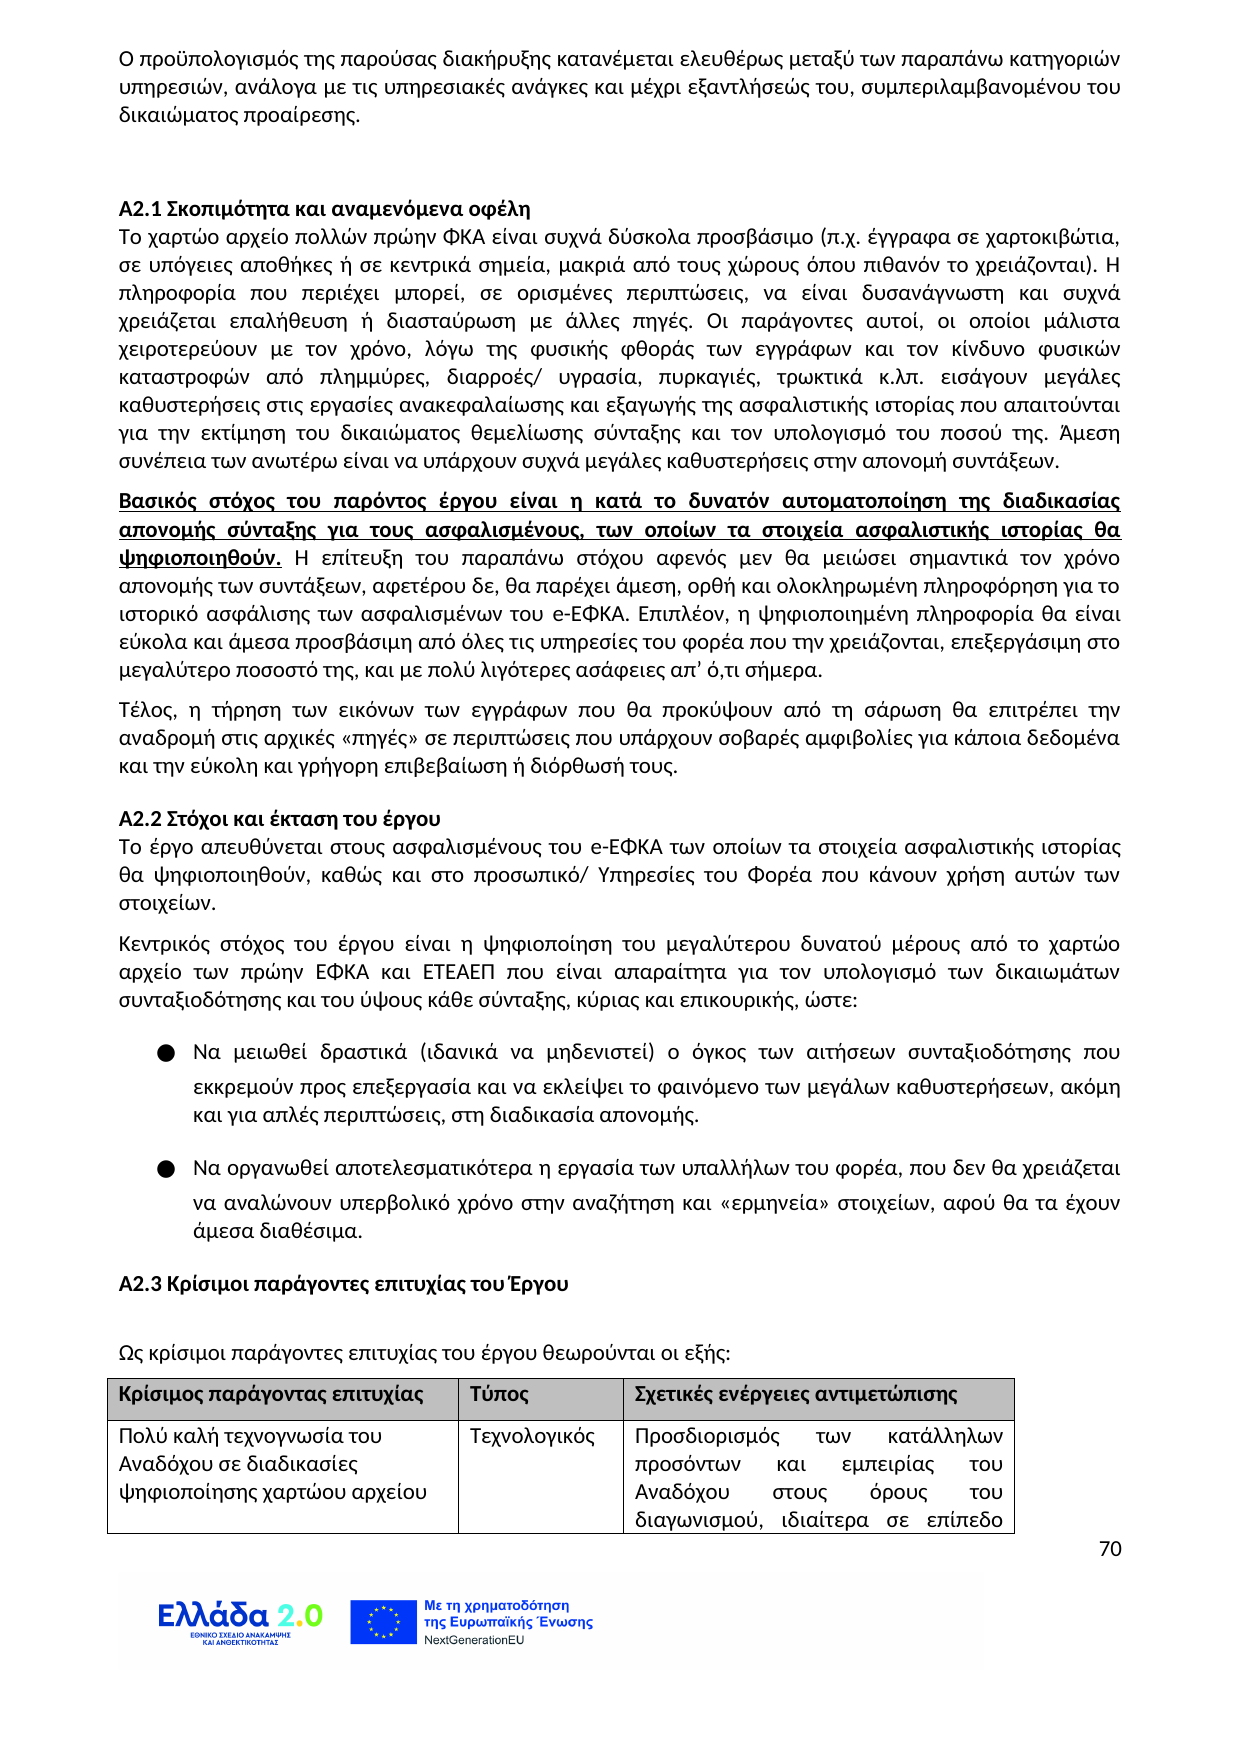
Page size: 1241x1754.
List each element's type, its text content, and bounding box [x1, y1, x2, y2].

table_header Τύπος [459, 1379, 623, 1420]
text Ο προϋπολογισμός της παρούσας διακήρυξης κατανέμεται ελευθέρως μεταξύ των παραπάνω κατηγοριών υπηρεσιών, ανάλογα με τις υπηρεσιακές ανάγκες και μέχρι εξαντλήσεώς του, συμπεριλαμβανομένου του δικαιώματος προαίρεσης. [118, 44, 1122, 128]
table_header Κρίσιμος παράγοντας επιτυχίας [108, 1379, 458, 1420]
table_cell Τεχνολογικός [459, 1421, 623, 1533]
text Το έργο απευθύνεται στους ασφαλισμένους του e-ΕΦΚΑ των οποίων τα στοιχεία ασφαλιστικής ιστορίας θα ψηφιοποιηθούν, καθώς και στο προσωπικό/ Υπηρεσίες του Φορέα που κάνουν χρήση αυτών των στοιχείων. [118, 832, 1122, 916]
text Τέλος, η τήρηση των εικόνων των εγγράφων που θα προκύψουν από τη σάρωση θα επιτρέπει την αναδρομή στις αρχικές «πηγές» σε περιπτώσεις που υπάρχουν σοβαρές αμφιβολίες για κάποια δεδομένα και την εύκολη και γρήγορη επιβεβαίωση ή διόρθωσή τους. [118, 695, 1122, 779]
text Βασικός στόχος του παρόντος έργου είναι η κατά το δυνατόν αυτοματοποίηση της διαδικασίας απονομής σύνταξης για τους ασφαλισμένους, των οποίων τα στοιχεία ασφαλιστικής ιστορίας θα ψηφιοποιηθούν. Η επίτευξη του παραπάνω στόχου αφενός μεν θα μειώσει σημαντικά τον χρόνο απονομής των συντάξεων, αφετέρου δε, θα παρέχει άμεση, ορθή και ολοκληρωμένη πληροφόρηση για το ιστορικό ασφάλισης των ασφαλισμένων του e-ΕΦΚΑ. Επιπλέον, η ψηφιοποιημένη πληροφορία θα είναι εύκολα και άμεσα προσβάσιμη από όλες τις υπηρεσίες του φορέα που την χρειάζονται, επεξεργάσιμη στο μεγαλύτερο ποσοστό της, και με πολύ λιγότερες ασάφειες απ’ ό,τι σήμερα. [118, 540, 1122, 683]
picture [118, 1572, 984, 1670]
subtitle Α2.2 Στόχοι και έκταση του έργου [118, 804, 1122, 832]
table_header Σχετικές ενέργειες αντιμετώπισης [624, 1379, 1014, 1420]
text Κεντρικός στόχος του έργου είναι η ψηφιοποίηση του μεγαλύτερου δυνατού μέρους από το χαρτώο αρχείο των πρώην ΕΦΚΑ και ΕΤΕΑΕΠ που είναι απαραίτητα για τον υπολογισμό των δικαιωμάτων συνταξιοδότησης και του ύψους κάθε σύνταξης, κύριας και επικουρικής, ώστε: [118, 929, 1122, 1013]
subtitle Α2.1 Σκοπιμότητα και αναμενόμενα οφέλη [118, 194, 1122, 222]
text Το χαρτώο αρχείο πολλών πρώην ΦΚΑ είναι συχνά δύσκολα προσβάσιμο (π.χ. έγγραφα σε χαρτοκιβώτια, σε υπόγειες αποθήκες ή σε κεντρικά σημεία, μακριά από τους χώρους όπου πιθανόν το χρειάζονται). Η πληροφορία που περιέχει μπορεί, σε ορισμένες περιπτώσεις, να είναι δυσανάγνωστη και συχνά χρειάζεται επαλήθευση ή διασταύρωση με άλλες πηγές. Οι παράγοντες αυτοί, οι οποίοι μάλιστα χειροτερεύουν με τον χρόνο, λόγω της φυσικής φθοράς των εγγράφων και τον κίνδυνο φυσικών καταστροφών από πλημμύρες, διαρροές/ υγρασία, πυρκαγιές, τρωκτικά κ.λπ. εισάγουν μεγάλες καθυστερήσεις στις εργασίες ανακεφαλαίωσης και εξαγωγής της ασφαλιστικής ιστορίας που απαιτούνται για την εκτίμηση του δικαιώματος θεμελίωσης σύνταξης και τον υπολογισμό του ποσού της. Άμεση συνέπεια των ανωτέρω είναι να υπάρχουν συχνά μεγάλες καθυστερήσεις στην απονομή συντάξεων. [118, 222, 1122, 474]
list Να οργανωθεί αποτελεσματικότερα η εργασία των υπαλλήλων του φορέα, που δεν θα χρειάζεται να αναλώνουν υπερβολικό χρόνο στην αναζήτηση και «ερμηνεία» στοιχείων, αφού θα τα έχουν άμεσα διαθέσιμα. [156, 1141, 1122, 1244]
table_cell Πολύ καλή τεχνογνωσία του Αναδόχου σε διαδικασίες ψηφιοποίησης χαρτώου αρχείου [108, 1421, 458, 1533]
subtitle Α2.3 Κρίσιμοι παράγοντες επιτυχίας του Έργου [118, 1269, 1122, 1297]
text Ως κρίσιμοι παράγοντες επιτυχίας του έργου θεωρούνται οι εξής: [118, 1338, 1122, 1366]
list Να μειωθεί δραστικά (ιδανικά να μηδενιστεί) ο όγκος των αιτήσεων συνταξιοδότησης που εκκρεμούν προς επεξεργασία και να εκλείψει το φαινόμενο των μεγάλων καθυστερήσεων, ακόμη και για απλές περιπτώσεις, στη διαδικασία απονομής. [156, 1026, 1122, 1128]
text Βασικός στόχος του παρόντος έργου είναι η κατά το δυνατόν αυτοματοποίηση της διαδικασίας απονομής σύνταξης για τους ασφαλισμένους, των οποίων τα στοιχεία ασφαλιστικής ιστορίας θα ψηφιοποιηθούν. Η επίτευξη του παραπάνω στόχου αφενός μεν θα μειώσει σημαντικά τον χρόνο απονομής των συντάξεων, αφετέρου δε, θα παρέχει άμεση, ορθή και ολοκληρωμένη πληροφόρηση για το ιστορικό ασφάλισης των ασφαλισμένων του e-ΕΦΚΑ. Επιπλέον, η ψηφιοποιημένη πληροφορία θα είναι εύκολα και άμεσα προσβάσιμη από όλες τις υπηρεσίες του φορέα που την χρειάζονται, επεξεργάσιμη στο μεγαλύτερο ποσοστό της, και με πολύ λιγότερες ασάφειες απ’ ό,τι σήμερα. [118, 487, 1122, 539]
